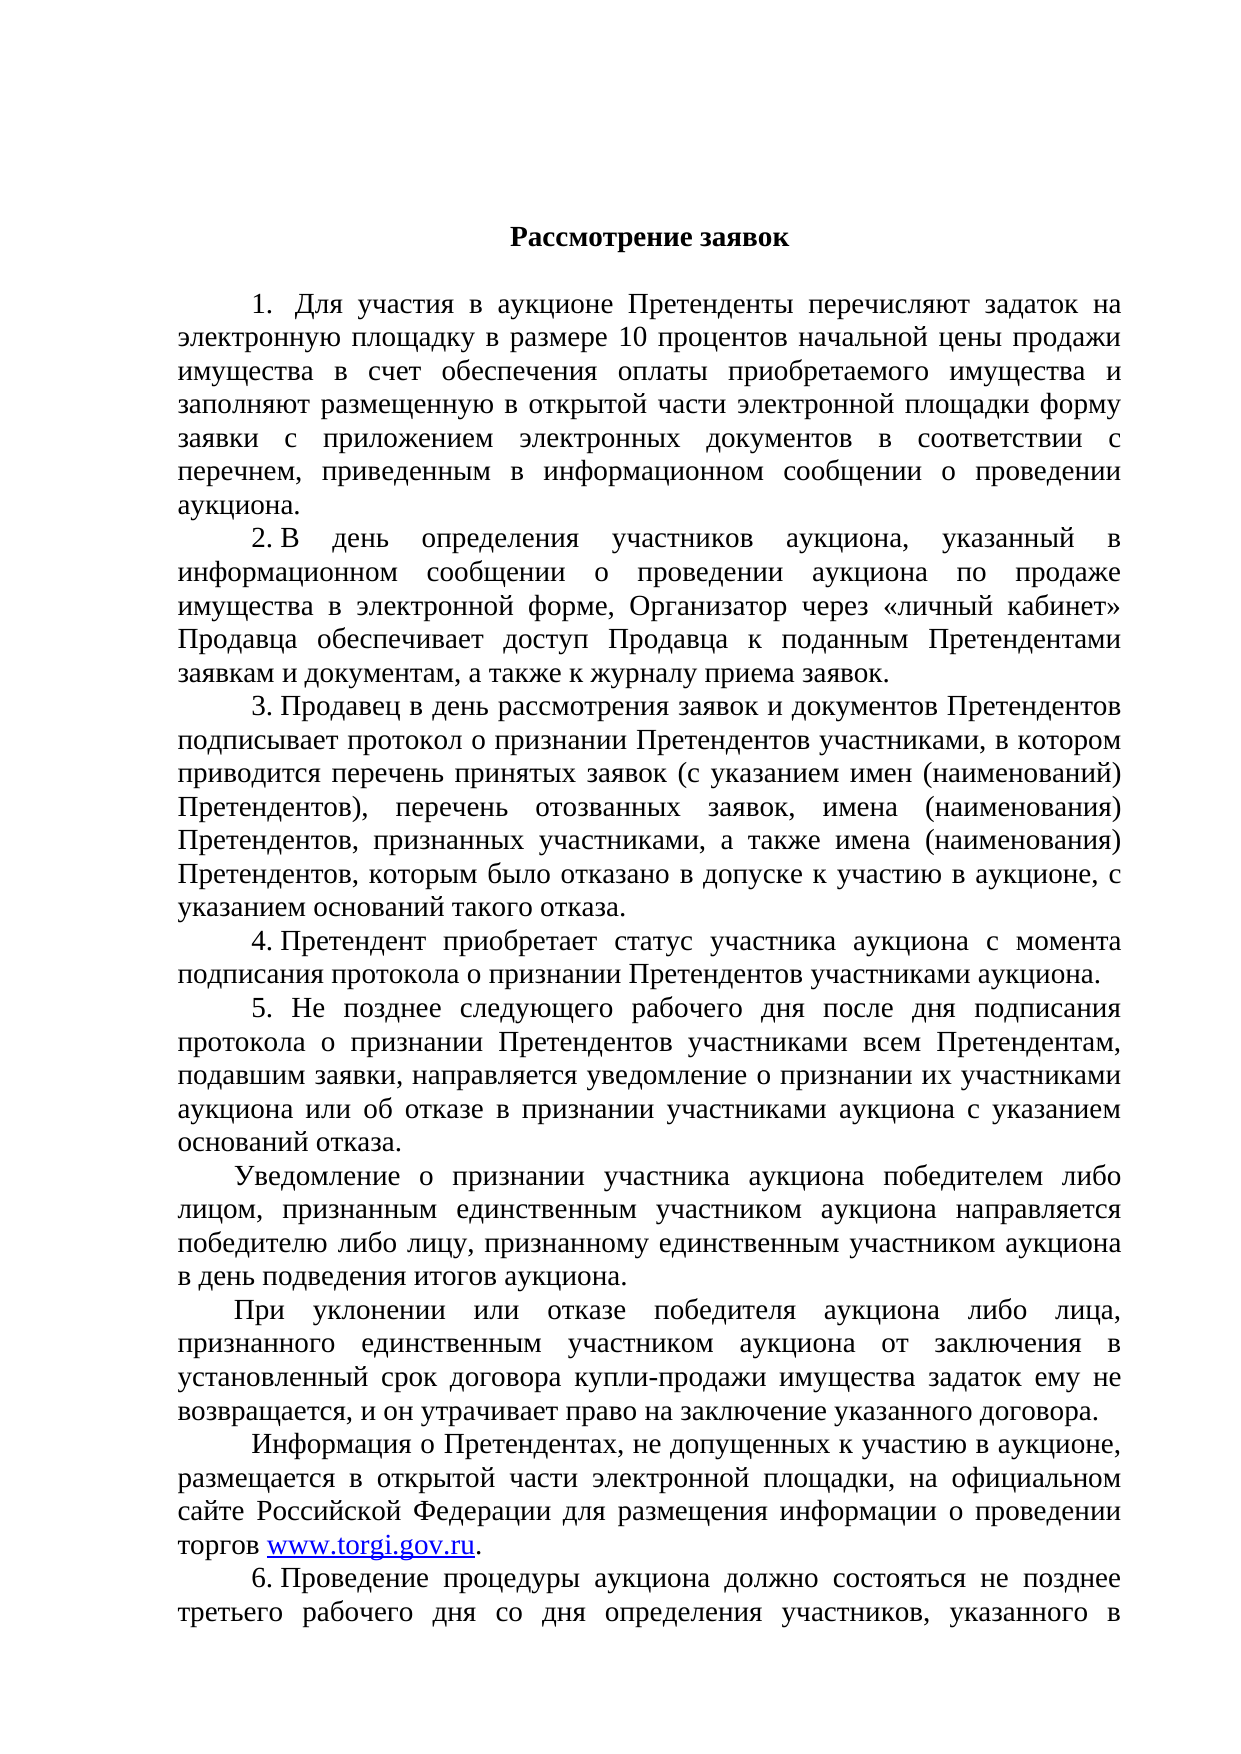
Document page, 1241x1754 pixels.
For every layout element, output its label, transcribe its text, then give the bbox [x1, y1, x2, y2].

text 2. В день определения участников аукциона, указанный в информационном сообщении о проведении аукциона по продаже имущества в электронной форме, Организатор через «личный кабинет» Продавца обеспечивает доступ Продавца к поданным Претендентами заявкам и документам, а также к журналу приема заявок. [177, 521, 1122, 688]
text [177, 1560, 1122, 1627]
text 3. Продавец в день рассмотрения заявок и документов Претендентов подписывает протокол о признании Претендентов участниками, в котором приводится перечень принятых заявок (с указанием имен (наименований) Претендентов), перечень отозванных заявок, имена (наименования) Претендентов, признанных участниками, а также имена (наименования) Претендентов, которым было отказано в допуске к участию в аукционе, с указанием оснований такого отказа. [177, 688, 1122, 923]
text Информация о Претендентах, не допущенных к участию в аукционе, размещается в открытой части электронной площадки, на официальном сайте Российской Федерации для размещения информации о проведении торгов www.torgi.gov.ru. [177, 1426, 1122, 1560]
text Уведомление о признании участника аукциона победителем либо лицом, признанным единственным участником аукциона направляется победителю либо лицу, признанному единственным участником аукциона в день подведения итогов аукциона. [177, 1158, 1122, 1292]
text 1. Для участия в аукционе Претенденты перечисляют задаток на электронную площадку в размере 10 процентов начальной цены продажи имущества в счет обеспечения оплаты приобретаемого имущества и заполняют размещенную в открытой части электронной площадки форму заявки с приложением электронных документов в соответствии с перечнем, приведенным в информационном сообщении о проведении аукциона. [177, 286, 1122, 521]
text При уклонении или отказе победителя аукциона либо лица, признанного единственным участником аукциона от заключения в установленный срок договора купли-продажи имущества задаток ему не возвращается, и он утрачивает право на заключение указанного договора. [177, 1292, 1122, 1426]
text Рассмотрение заявок [177, 219, 1122, 252]
text 4. Претендент приобретает статус участника аукциона с момента подписания протокола о признании Претендентов участниками аукциона. [177, 923, 1122, 990]
text 5. Не позднее следующего рабочего дня после дня подписания протокола о признании Претендентов участниками всем Претендентам, подавшим заявки, направляется уведомление о признании их участниками аукциона или об отказе в признании участниками аукциона с указанием оснований отказа. [177, 990, 1122, 1158]
